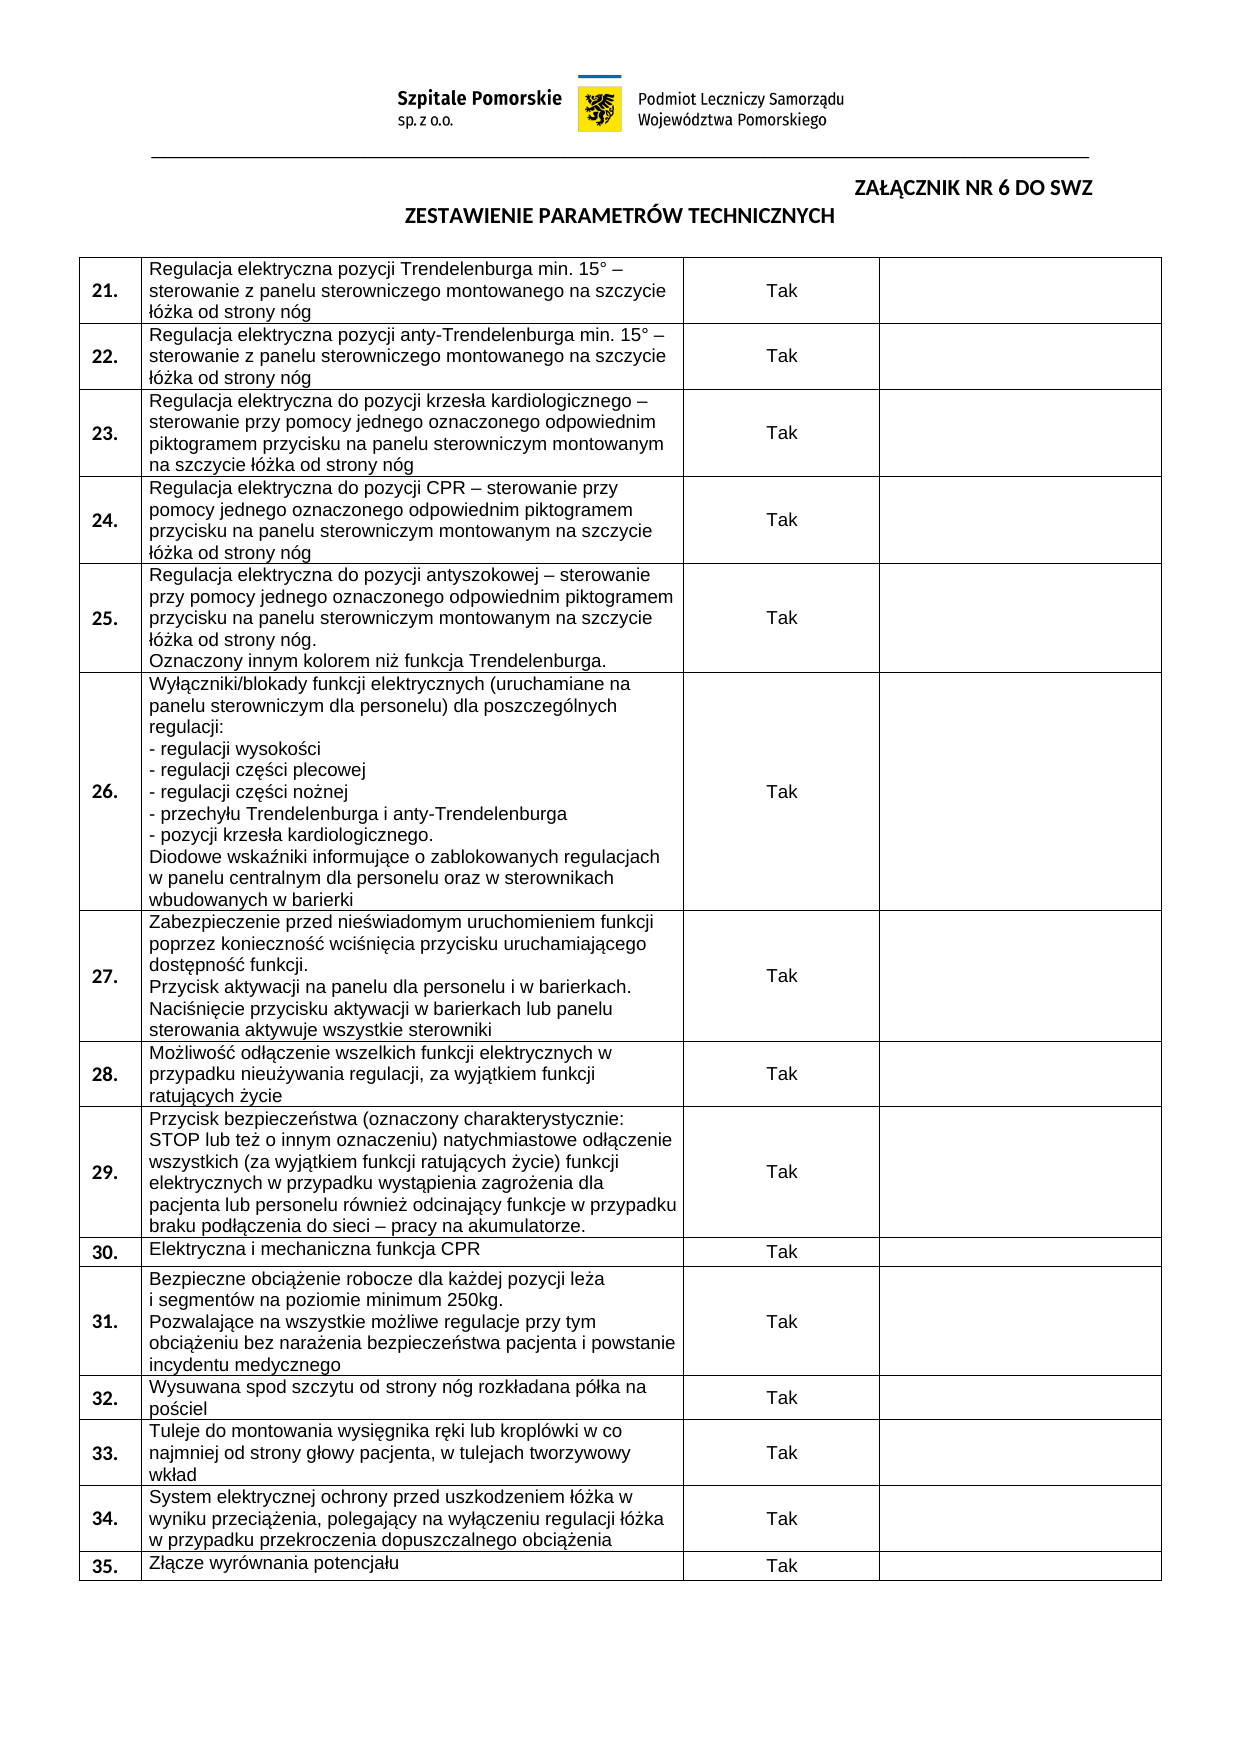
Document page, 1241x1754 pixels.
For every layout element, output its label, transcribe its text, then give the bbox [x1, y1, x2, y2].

table_cell [80, 564, 141, 672]
table_cell Tak [684, 390, 879, 476]
table_cell Przycisk bezpieczeństwa (oznaczony charakterystycznie: STOP lub też o innym oznaczeniu) natychmiastowe odłączenie wszystkich (za wyjątkiem funkcji ratujących życie) funkcji elektrycznych w przypadku wystąpienia zagrożenia dla pacjenta lub personelu również odcinający funkcje w przypadku braku podłączenia do sieci – pracy na akumulatorze. [142, 1107, 683, 1237]
table_cell Tak [684, 258, 879, 323]
table_cell [880, 1376, 1161, 1419]
table_cell Regulacja elektryczna do pozycji CPR – sterowanie przy pomocy jednego oznaczonego odpowiednim piktogramem przycisku na panelu sterowniczym montowanym na szczycie łóżka od strony nóg [142, 477, 683, 563]
table_cell Tak [684, 1267, 879, 1375]
table_cell [80, 1376, 141, 1419]
table_cell Tuleje do montowania wysięgnika ręki lub kroplówki w co najmniej od strony głowy pacjenta, w tulejach tworzywowy wkład [142, 1420, 683, 1485]
table_cell [880, 564, 1161, 672]
table_cell Tak [684, 564, 879, 672]
table_cell [80, 1420, 141, 1485]
table_cell Regulacja elektryczna pozycji Trendelenburga min. 15° – sterowanie z panelu sterowniczego montowanego na szczycie łóżka od strony nóg [142, 258, 683, 323]
table_cell [880, 324, 1161, 388]
table_cell [80, 258, 141, 323]
table_cell [880, 1552, 1161, 1580]
table_cell [880, 1042, 1161, 1106]
table_cell Tak [684, 477, 879, 563]
table_cell [880, 1486, 1161, 1551]
table_cell [80, 1238, 141, 1266]
table_cell Tak [684, 1107, 879, 1237]
table_cell [80, 1042, 141, 1106]
table_cell [80, 1267, 141, 1375]
table_cell Regulacja elektryczna pozycji anty-Trendelenburga min. 15° – sterowanie z panelu sterowniczego montowanego na szczycie łóżka od strony nóg [142, 324, 683, 388]
table_cell [880, 1267, 1161, 1375]
table_cell Tak [684, 1552, 879, 1580]
table_cell Tak [684, 1238, 879, 1266]
table_cell [80, 390, 141, 476]
table_cell [80, 1486, 141, 1551]
table_cell Wyłączniki/blokady funkcji elektrycznych (uruchamiane na panelu sterowniczym dla personelu) dla poszczególnych regulacji: - regulacji wysokości - regulacji części plecowej - regulacji części nożnej - przechyłu Trendelenburga i anty-Trendelenburga - pozycji krzesła kardiologicznego. Diodowe wskaźniki informujące o zablokowanych regulacjach w panelu centralnym dla personelu oraz w sterownikach wbudowanych w barierki [142, 673, 683, 910]
table_cell [880, 911, 1161, 1041]
table_cell Tak [684, 1420, 879, 1485]
table_cell [880, 673, 1161, 910]
table_cell Regulacja elektryczna do pozycji krzesła kardiologicznego – sterowanie przy pomocy jednego oznaczonego odpowiednim piktogramem przycisku na panelu sterowniczym montowanym na szczycie łóżka od strony nóg [142, 390, 683, 476]
table_cell [80, 477, 141, 563]
table_cell Tak [684, 1486, 879, 1551]
table_cell [880, 258, 1161, 323]
table_cell [80, 673, 141, 910]
table_cell Tak [684, 673, 879, 910]
table_cell [80, 1107, 141, 1237]
table_cell Możliwość odłączenie wszelkich funkcji elektrycznych w przypadku nieużywania regulacji, za wyjątkiem funkcji ratujących życie [142, 1042, 683, 1106]
table_cell Wysuwana spod szczytu od strony nóg rozkładana półka na pościel [142, 1376, 683, 1419]
table_cell [880, 390, 1161, 476]
table_cell Regulacja elektryczna do pozycji antyszokowej – sterowanie przy pomocy jednego oznaczonego odpowiednim piktogramem przycisku na panelu sterowniczym montowanym na szczycie łóżka od strony nóg. Oznaczony innym kolorem niż funkcja Trendelenburga. [142, 564, 683, 672]
table_cell [80, 324, 141, 388]
table_cell [880, 477, 1161, 563]
table_cell Tak [684, 1042, 879, 1106]
table_cell [80, 1552, 141, 1580]
table_cell [80, 911, 141, 1041]
table_cell Elektryczna i mechaniczna funkcja CPR [142, 1238, 683, 1266]
table_cell Tak [684, 911, 879, 1041]
table_cell [880, 1420, 1161, 1485]
table_cell System elektrycznej ochrony przed uszkodzeniem łóżka w wyniku przeciążenia, polegający na wyłączeniu regulacji łóżka w przypadku przekroczenia dopuszczalnego obciążenia [142, 1486, 683, 1551]
table_cell Bezpieczne obciążenie robocze dla każdej pozycji leża i segmentów na poziomie minimum 250kg. Pozwalające na wszystkie możliwe regulacje przy tym obciążeniu bez narażenia bezpieczeństwa pacjenta i powstanie incydentu medycznego [142, 1267, 683, 1375]
picture [396, 73, 844, 133]
table_cell Tak [684, 1376, 879, 1419]
table_cell [880, 1107, 1161, 1237]
table_cell Tak [684, 324, 879, 388]
table_cell Złącze wyrównania potencjału [142, 1552, 683, 1580]
table_cell Zabezpieczenie przed nieświadomym uruchomieniem funkcji poprzez konieczność wciśnięcia przycisku uruchamiającego dostępność funkcji. Przycisk aktywacji na panelu dla personelu i w barierkach. Naciśnięcie przycisku aktywacji w barierkach lub panelu sterowania aktywuje wszystkie sterowniki [142, 911, 683, 1041]
table_cell [880, 1238, 1161, 1266]
